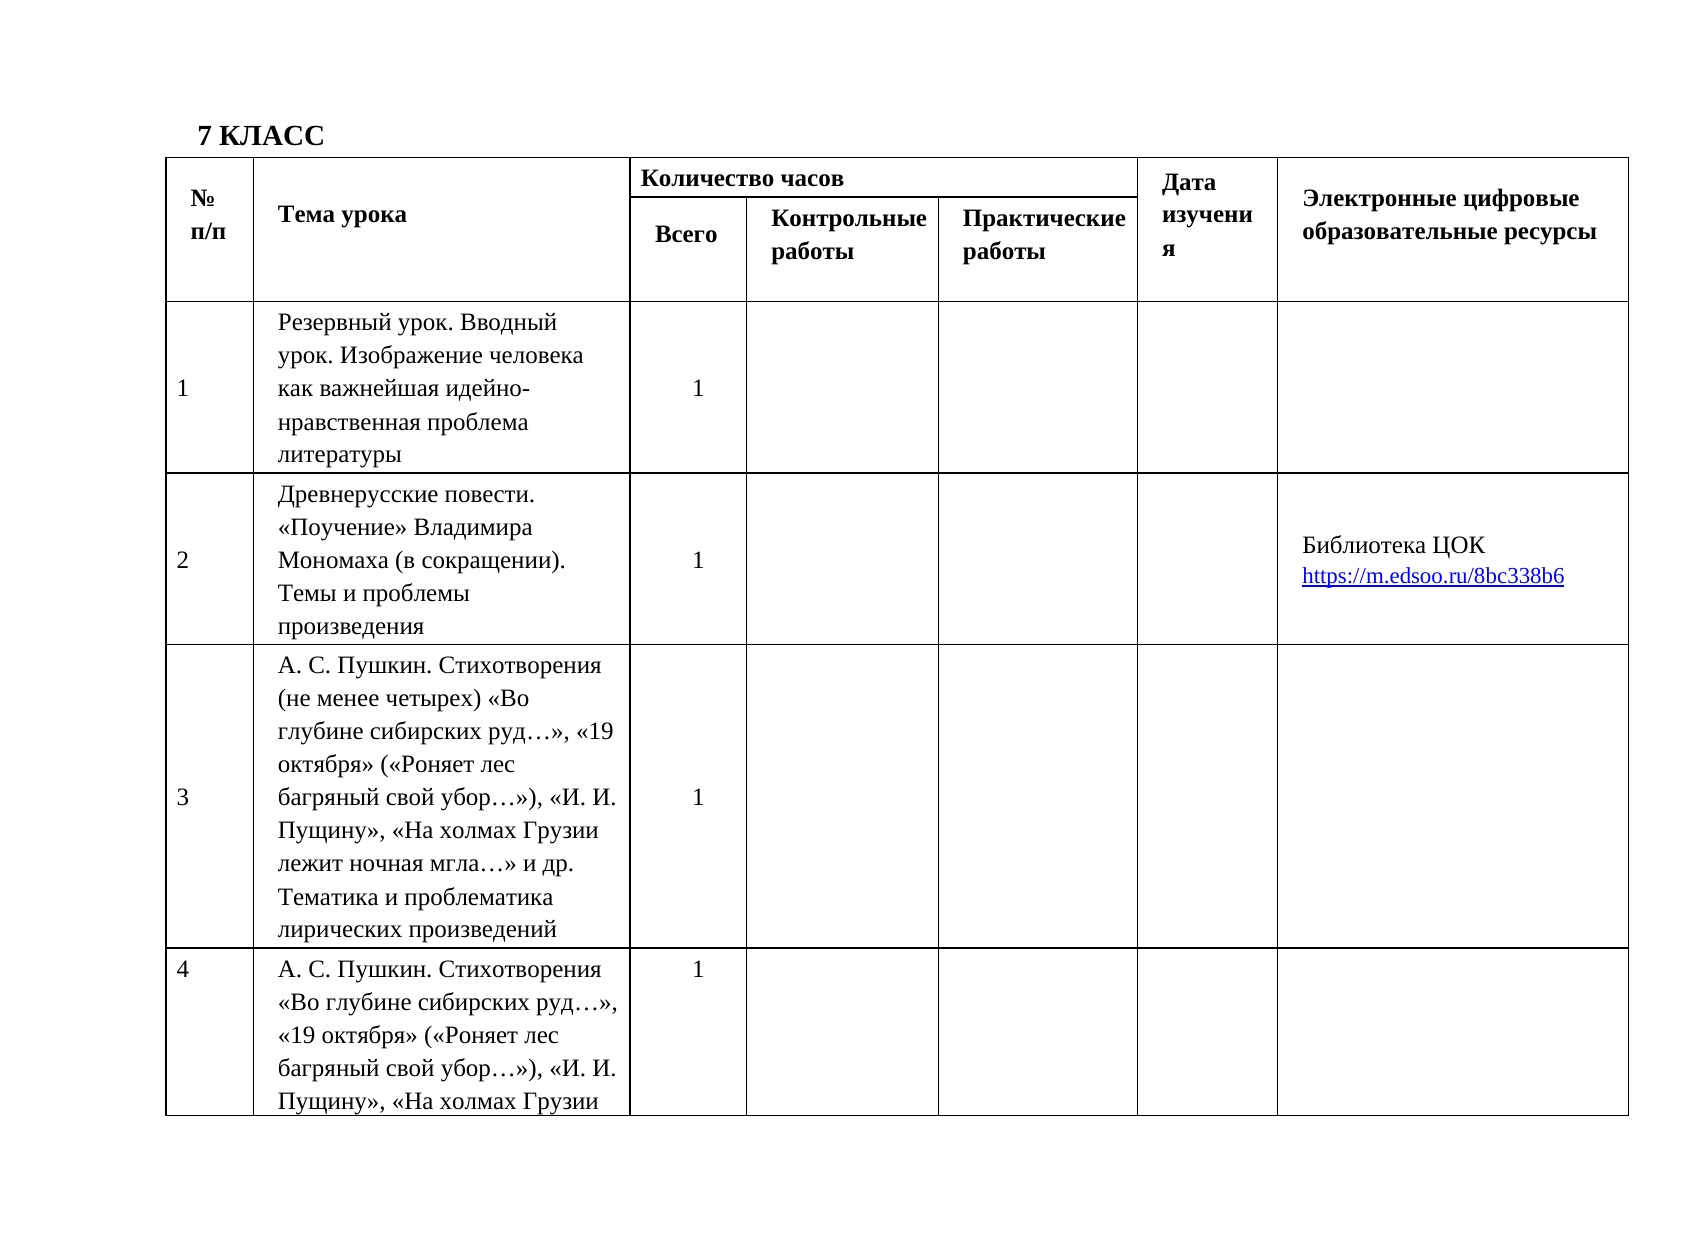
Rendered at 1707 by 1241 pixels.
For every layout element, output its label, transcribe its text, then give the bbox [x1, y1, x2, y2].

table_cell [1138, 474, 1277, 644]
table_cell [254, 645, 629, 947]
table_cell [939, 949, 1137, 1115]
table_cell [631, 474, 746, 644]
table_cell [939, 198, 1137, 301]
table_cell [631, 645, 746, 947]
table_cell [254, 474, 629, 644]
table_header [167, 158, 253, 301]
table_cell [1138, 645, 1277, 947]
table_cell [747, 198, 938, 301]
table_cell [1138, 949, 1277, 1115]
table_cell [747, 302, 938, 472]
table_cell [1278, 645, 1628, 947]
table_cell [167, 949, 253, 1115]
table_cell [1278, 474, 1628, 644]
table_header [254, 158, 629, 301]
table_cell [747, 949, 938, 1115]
text 7 КЛАСС [190, 118, 1618, 152]
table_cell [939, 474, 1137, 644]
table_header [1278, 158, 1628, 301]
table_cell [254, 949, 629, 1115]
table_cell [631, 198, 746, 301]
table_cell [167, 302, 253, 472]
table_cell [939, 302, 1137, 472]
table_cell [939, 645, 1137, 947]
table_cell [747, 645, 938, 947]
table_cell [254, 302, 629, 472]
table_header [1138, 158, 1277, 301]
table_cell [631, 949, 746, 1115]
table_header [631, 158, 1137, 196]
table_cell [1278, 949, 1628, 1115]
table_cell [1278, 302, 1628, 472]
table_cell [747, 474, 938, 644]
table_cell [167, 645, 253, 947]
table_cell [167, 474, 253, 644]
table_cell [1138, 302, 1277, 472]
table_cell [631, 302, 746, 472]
